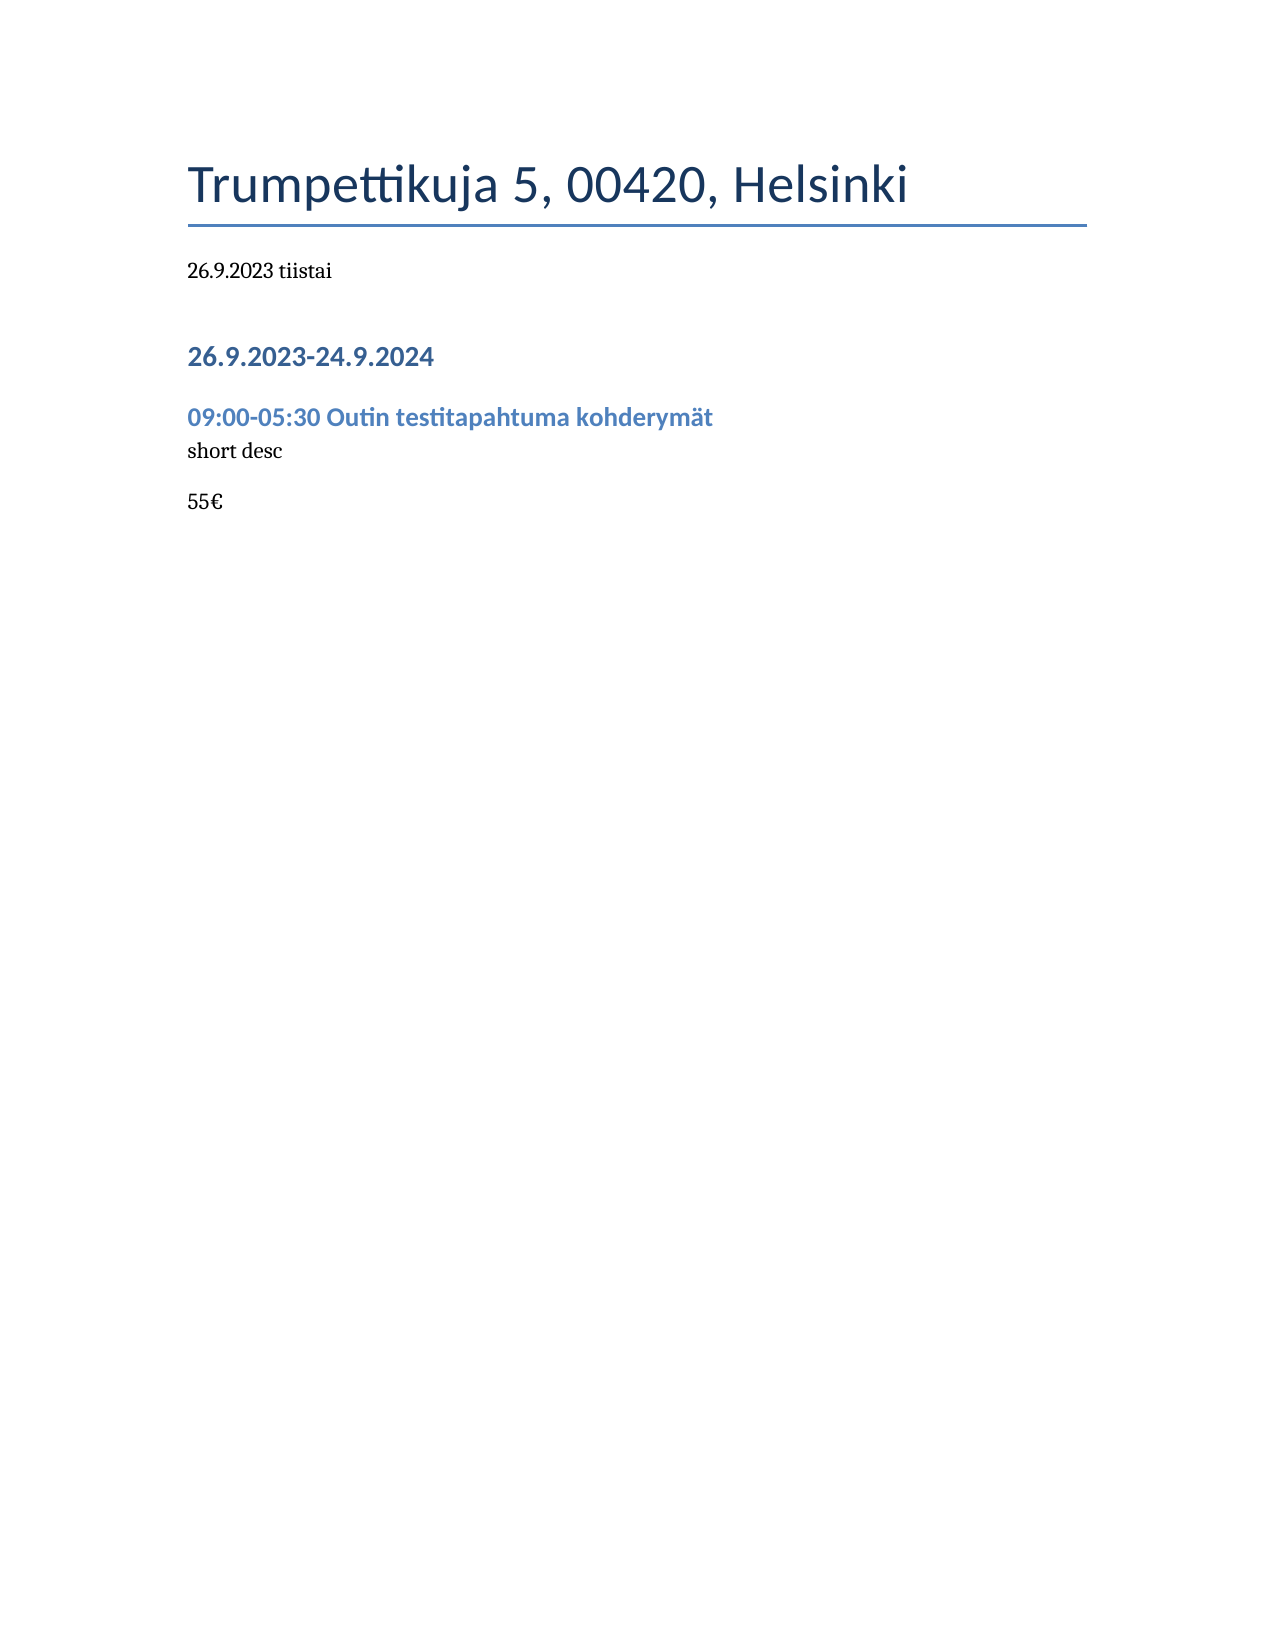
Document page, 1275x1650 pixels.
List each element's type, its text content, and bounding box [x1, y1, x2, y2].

text 26.9.2023 tiistai [187, 258, 1087, 284]
subtitle 26.9.2023-24.9.2024 [187, 338, 1087, 374]
subtitle 09:00-05:30 Outin testitapahtuma kohderymät [187, 400, 1087, 433]
text short desc [187, 438, 1087, 464]
title Trumpettikuja 5, 00420, Helsinki [187, 150, 1087, 227]
text 55€ [187, 489, 1087, 515]
